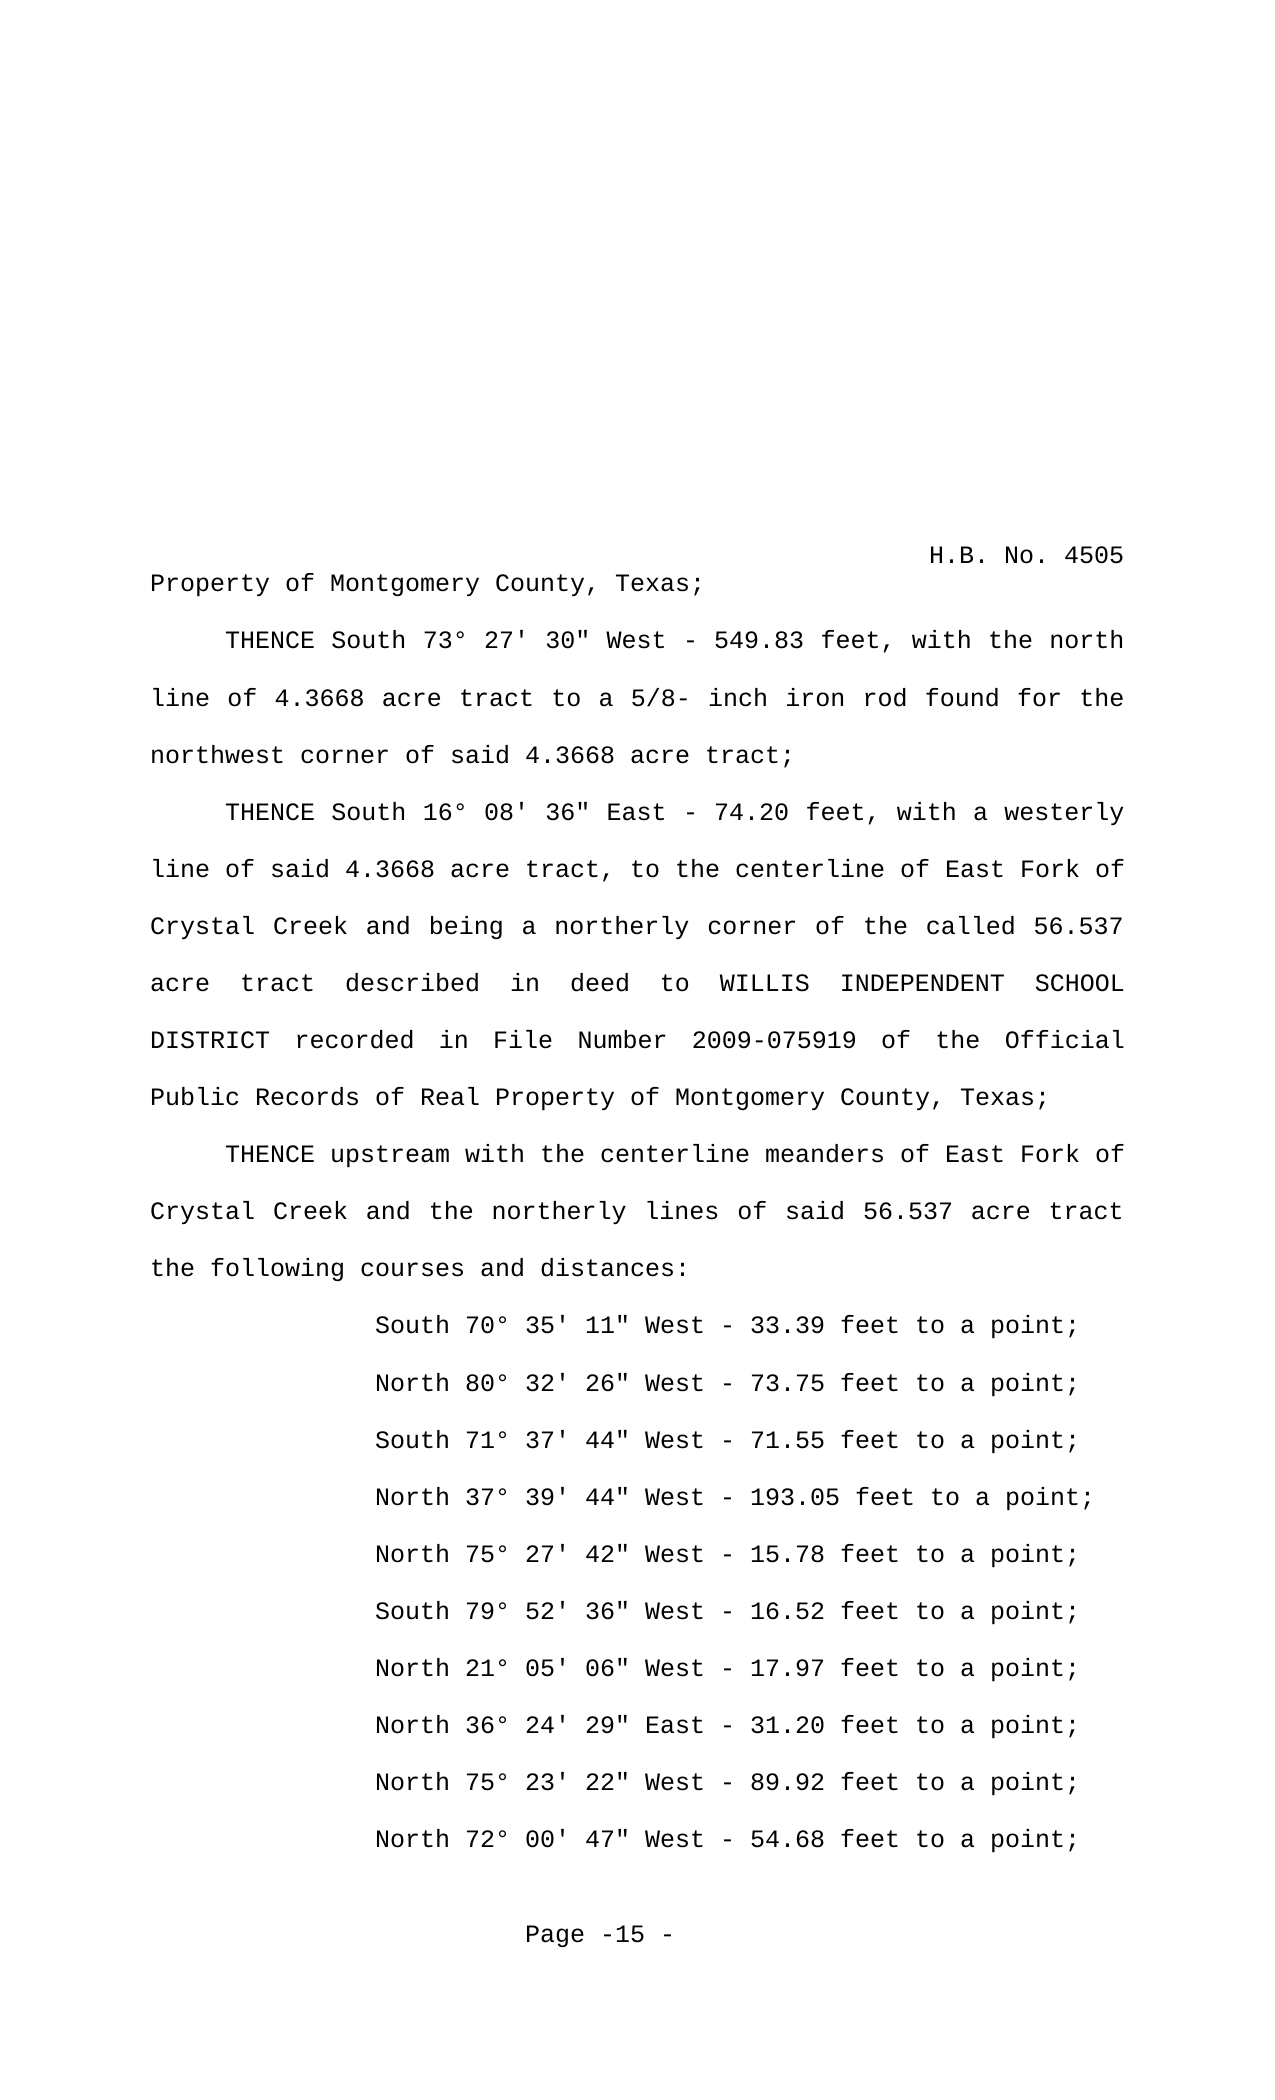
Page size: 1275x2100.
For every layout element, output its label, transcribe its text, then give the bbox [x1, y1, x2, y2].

text North 75° 23' 22" West - 89.92 feet to a point; [225, 1769, 1125, 1798]
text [150, 571, 1125, 599]
text THENCE South 73° 27' 30" West - 549.83 feet, with the north line of 4.3668 acre tract to a 5/8- inch iron rod found for the northwest corner of said 4.3668 acre tract; [150, 628, 1125, 771]
text North 21° 05' 06" West - 17.97 feet to a point; [225, 1655, 1125, 1684]
text North 80° 32' 26" West - 73.75 feet to a point; [225, 1370, 1125, 1398]
text South 70° 35' 11" West - 33.39 feet to a point; [225, 1313, 1125, 1341]
text North 36° 24' 29" East - 31.20 feet to a point; [225, 1712, 1125, 1741]
text North 72° 00' 47" West - 54.68 feet to a point; [225, 1827, 1125, 1855]
text THENCE upstream with the centerline meanders of East Fork of Crystal Creek and the northerly lines of said 56.537 acre tract the following courses and distances: [150, 1142, 1125, 1284]
text North 75° 27' 42" West - 15.78 feet to a point; [225, 1541, 1125, 1570]
text THENCE South 16° 08' 36" East - 74.20 feet, with a westerly line of said 4.3668 acre tract, to the centerline of East Fork of Crystal Creek and being a northerly corner of the called 56.537 acre tract described in deed to WILLIS INDEPENDENT SCHOOL DISTRICT recorded in File Number 2009-075919 of the Official Public Records of Real Property of Montgomery County, Texas; [150, 799, 1125, 1113]
text South 71° 37' 44" West - 71.55 feet to a point; [225, 1427, 1125, 1456]
text South 79° 52' 36" West - 16.52 feet to a point; [225, 1598, 1125, 1627]
text North 37° 39' 44" West - 193.05 feet to a point; [225, 1484, 1125, 1513]
